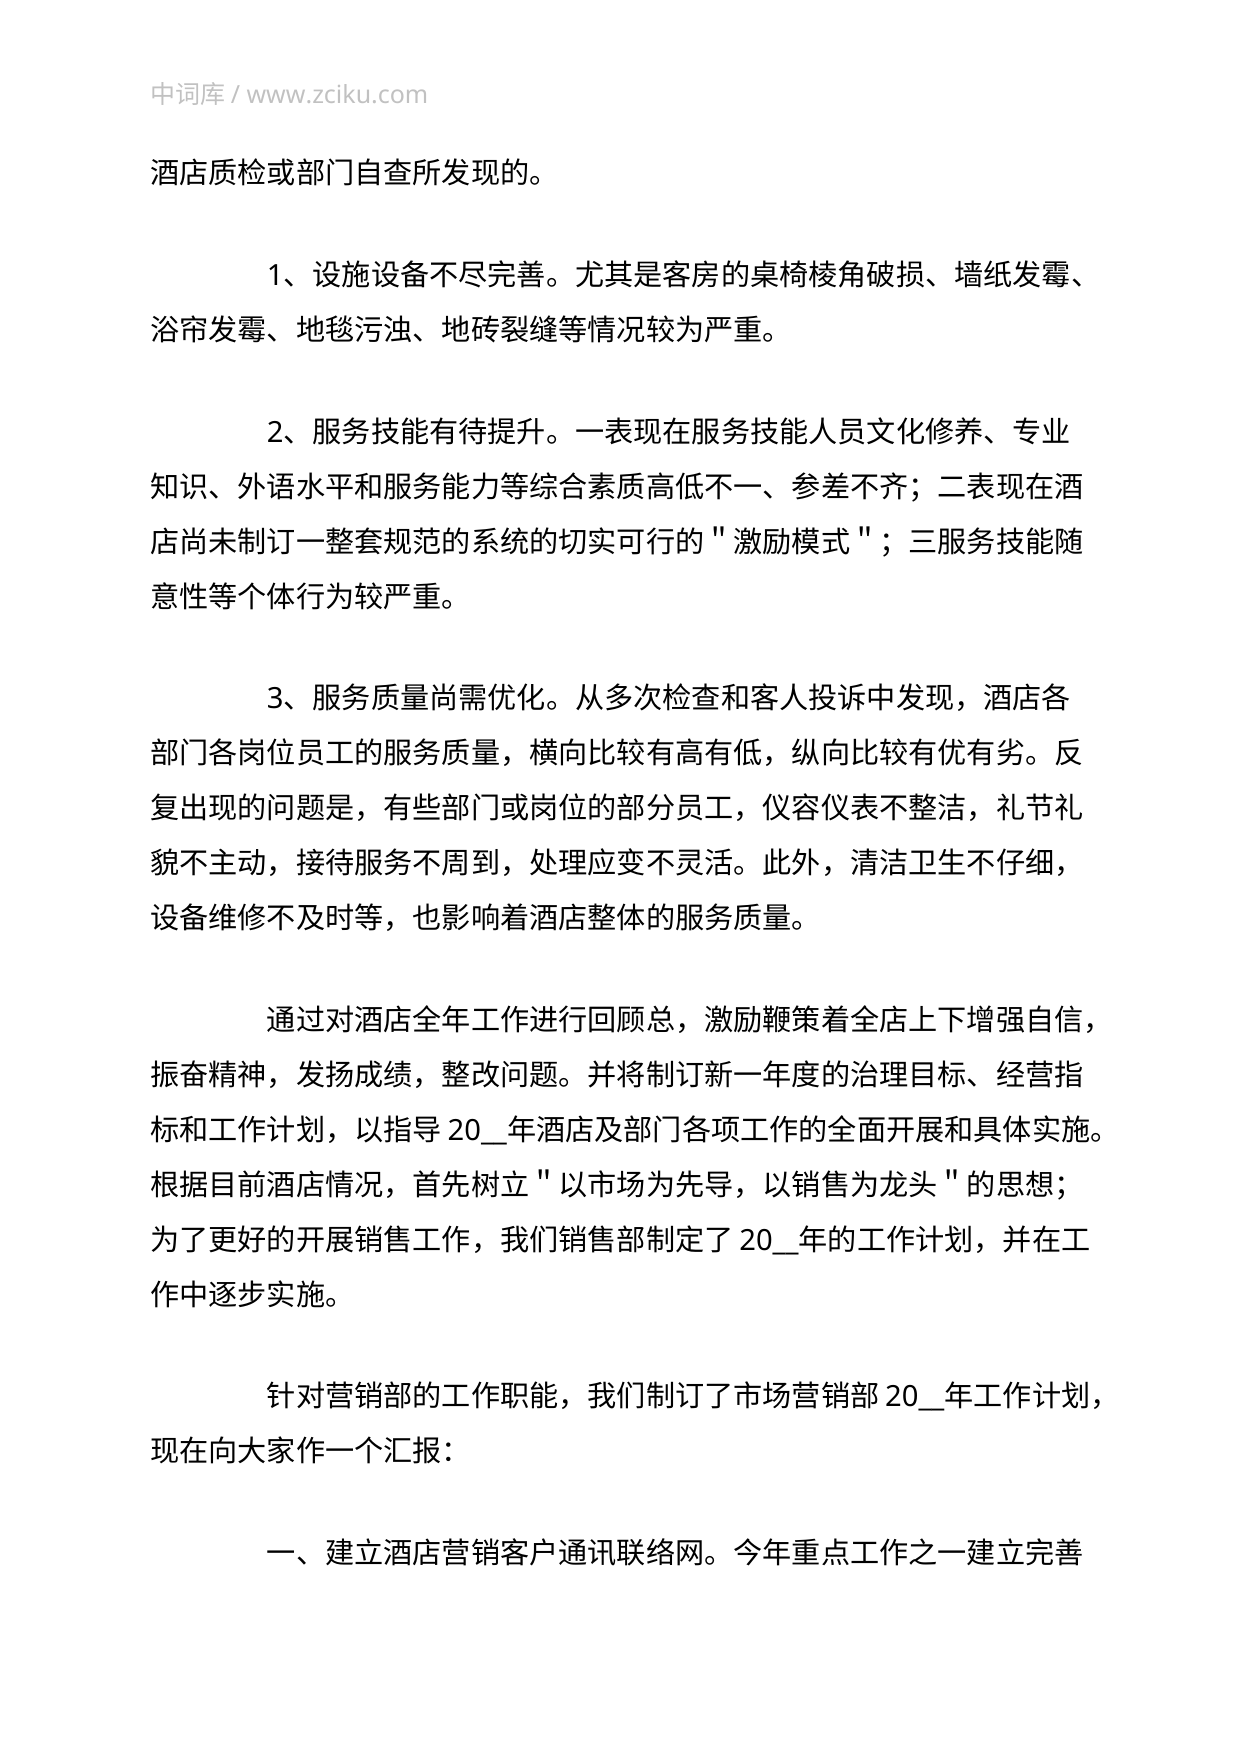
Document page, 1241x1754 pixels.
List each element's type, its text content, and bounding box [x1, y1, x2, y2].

text 2、服务技能有待提升。一表现在服务技能人员文化修养、专业知识、外语水平和服务能力等综合素质高低不一、参差不齐；二表现在酒店尚未制订一整套规范的系统的切实可行的＂激励模式＂；三服务技能随意性等个体行为较严重。 [150, 408, 1090, 616]
text 针对营销部的工作职能，我们制订了市场营销部20__年工作计划，现在向大家作一个汇报： [150, 1373, 1090, 1470]
text 通过对酒店全年工作进行回顾总，激励鞭策着全店上下增强自信，振奋精神，发扬成绩，整改问题。并将制订新一年度的治理目标、经营指标和工作计划，以指导20__年酒店及部门各项工作的全面开展和具体实施。根据目前酒店情况，首先树立＂以市场为先导，以销售为龙头＂的思想；为了更好的开展销售工作，我们销售部制定了20__年的工作计划，并在工作中逐步实施。 [150, 997, 1090, 1313]
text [150, 1530, 1090, 1572]
text 3、服务质量尚需优化。从多次检查和客人投诉中发现，酒店各部门各岗位员工的服务质量，横向比较有高有低，纵向比较有优有劣。反复出现的问题是，有些部门或岗位的部分员工，仪容仪表不整洁，礼节礼貌不主动，接待服务不周到，处理应变不灵活。此外，清洁卫生不仔细，设备维修不及时等，也影响着酒店整体的服务质量。 [150, 675, 1090, 937]
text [150, 150, 1090, 192]
text 1、设施设备不尽完善。尤其是客房的桌椅棱角破损、墙纸发霉、浴帘发霉、地毯污浊、地砖裂缝等情况较为严重。 [150, 252, 1090, 349]
